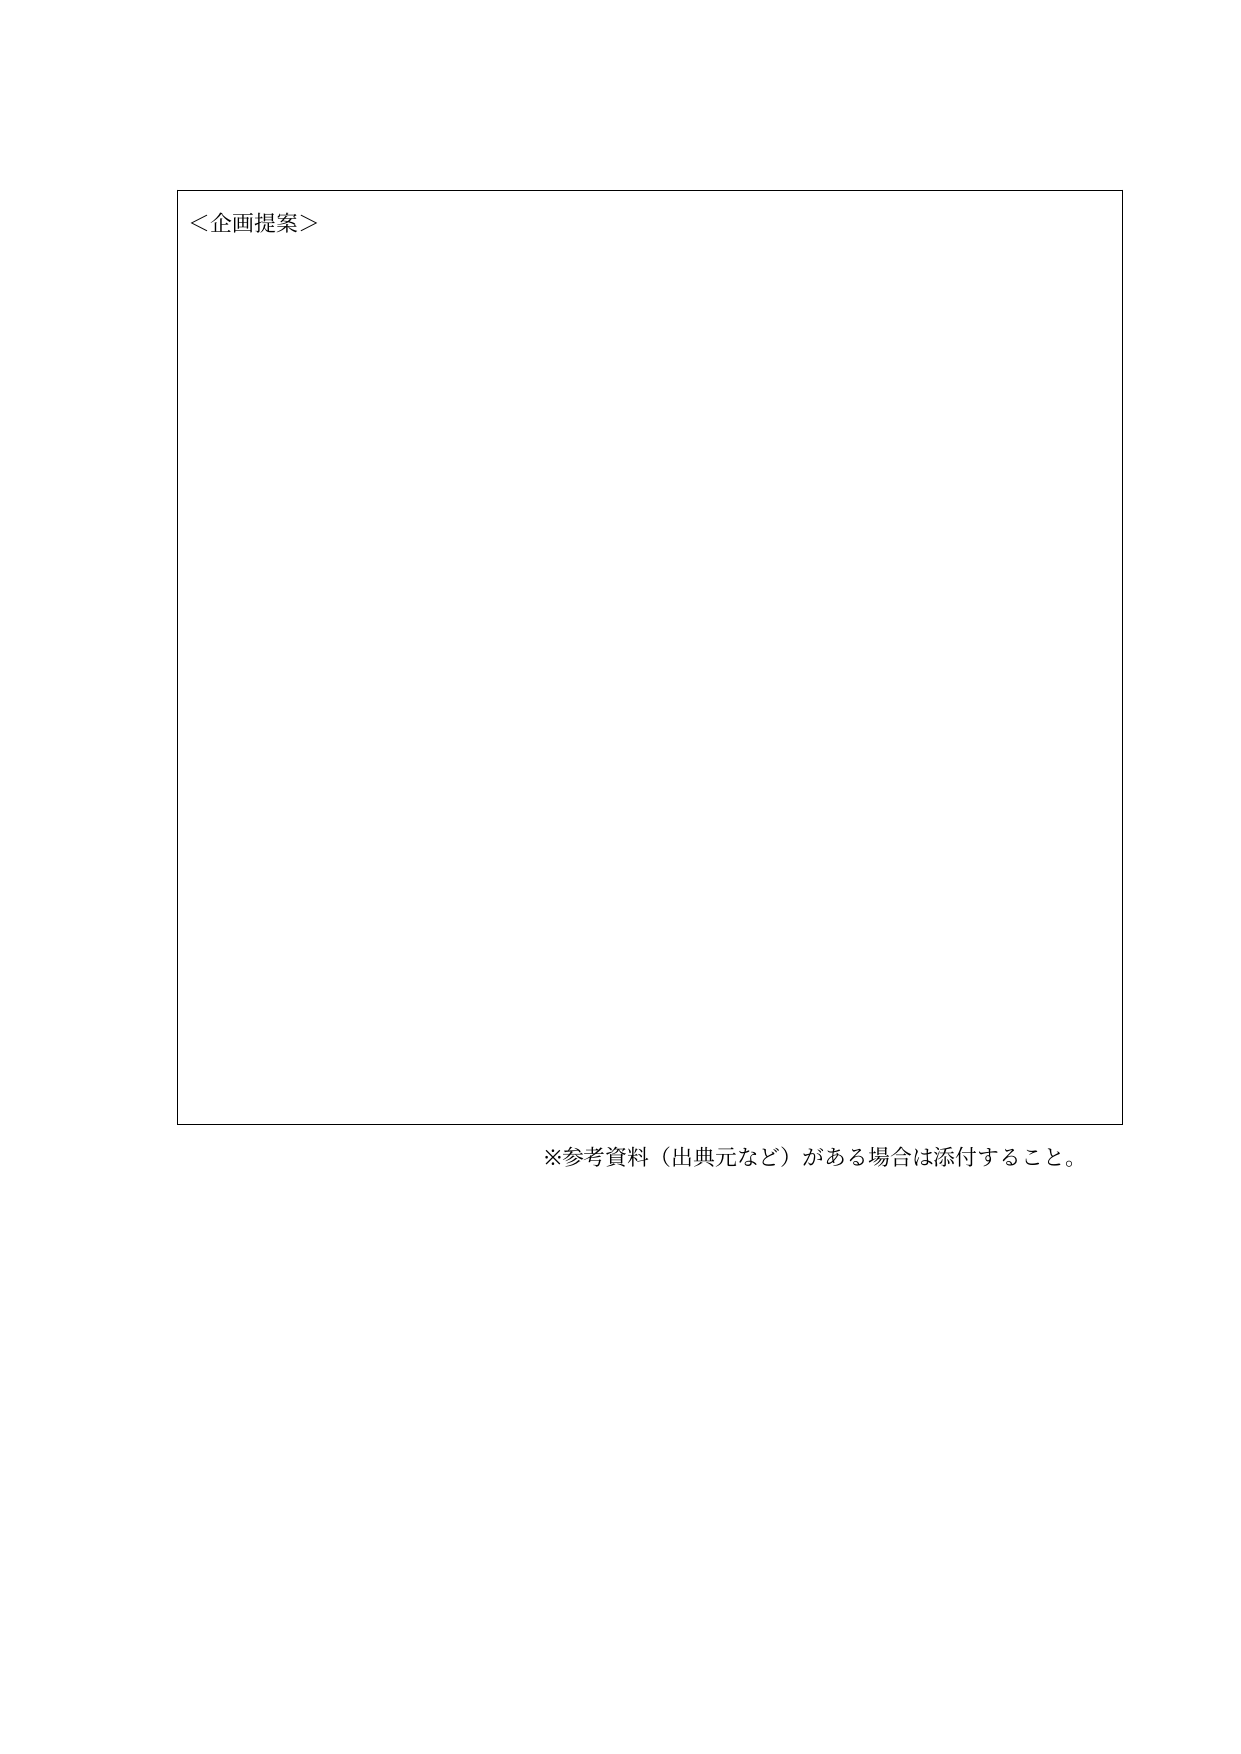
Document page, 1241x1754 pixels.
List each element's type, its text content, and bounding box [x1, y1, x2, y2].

table_header ＜企画提案＞ [178, 191, 1122, 1124]
text ※参考資料（出典元など）がある場合は添付すること。 [177, 1125, 1087, 1187]
